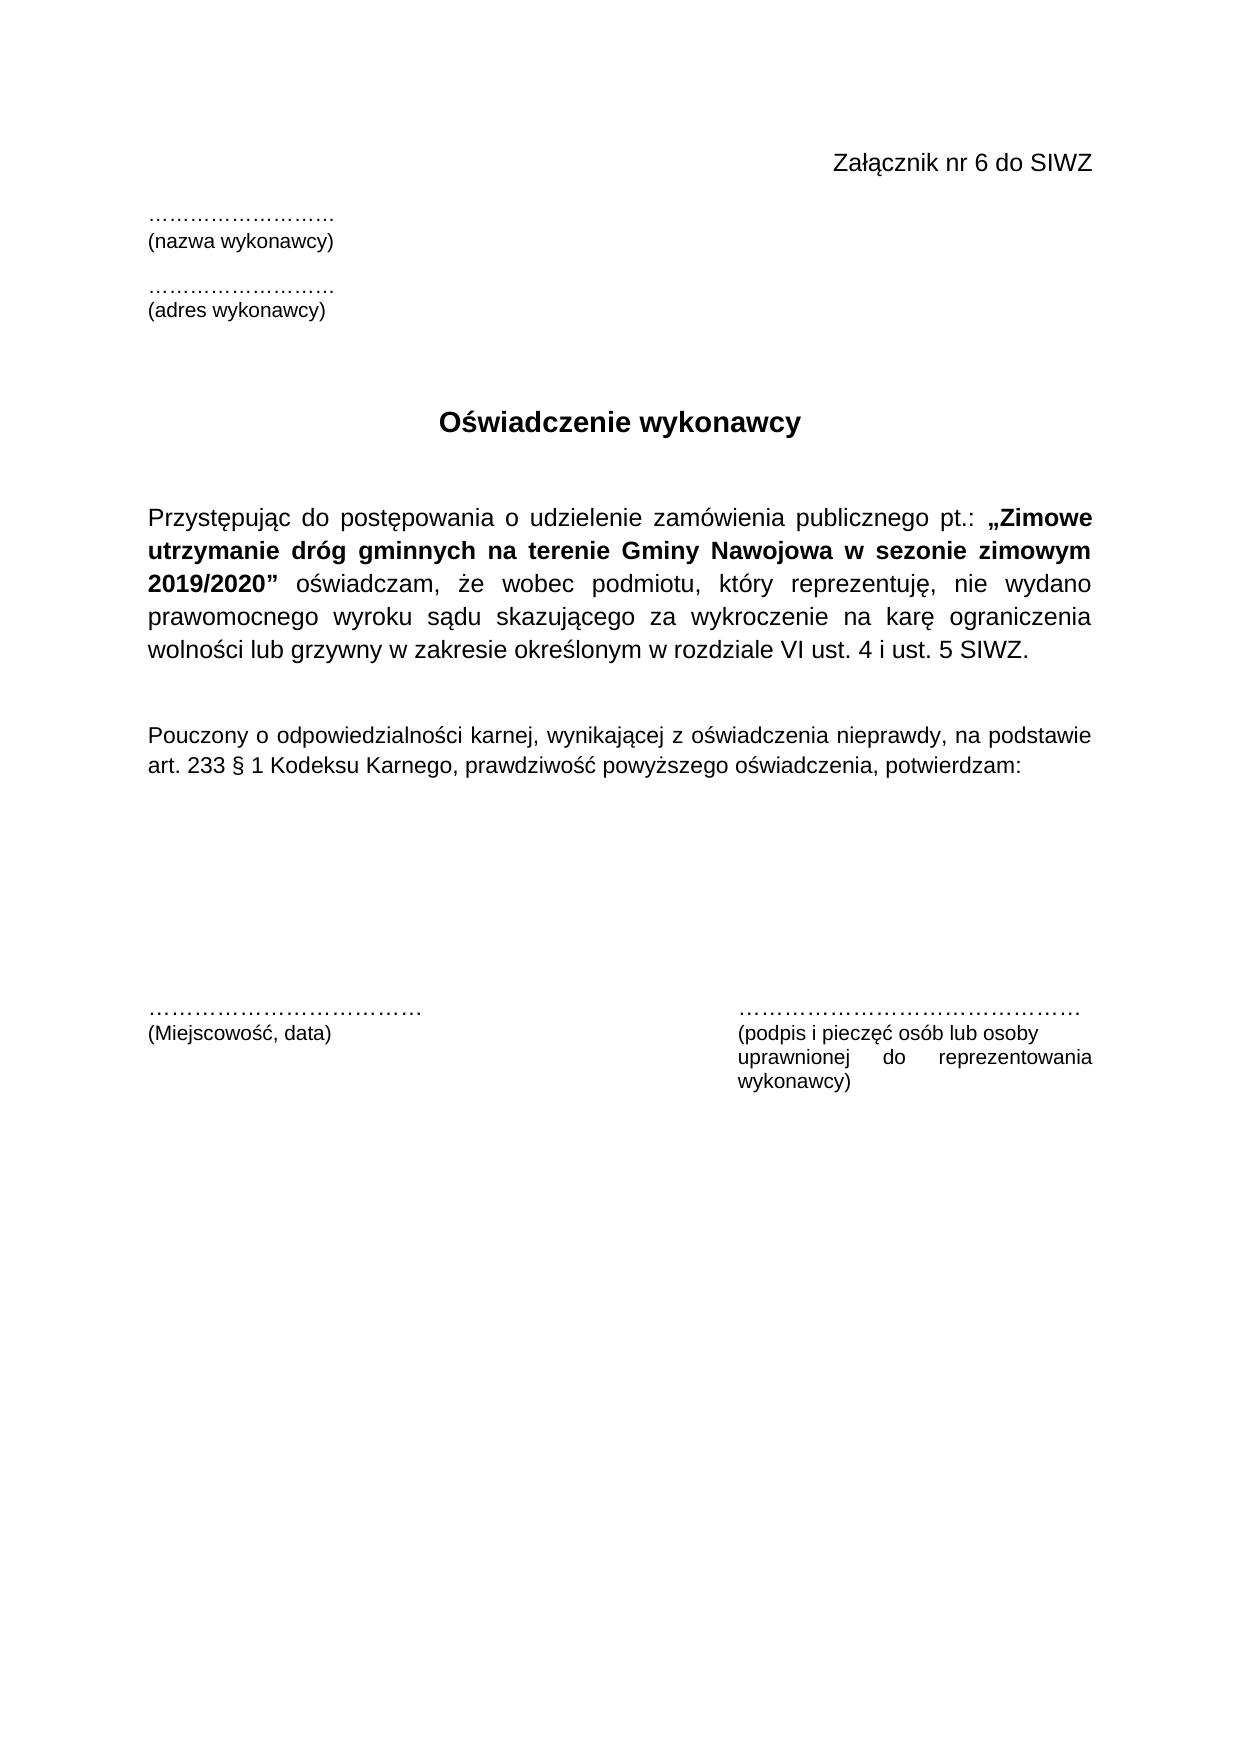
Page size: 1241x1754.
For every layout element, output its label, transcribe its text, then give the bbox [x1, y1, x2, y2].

text Załącznik nr 6 do SIWZ [148, 148, 1093, 176]
text Oświadczenie wykonawcy [148, 405, 1093, 439]
text Przystępując do postępowania o udzielenie zamówienia publicznego pt.: „Zimowe utrzymanie dróg gminnych na terenie Gminy Nawojowa w sezonie zimowym 2019/2020” oświadczam, że wobec podmiotu, który reprezentuję, nie wydano prawomocnego wyroku sądu skazującego za wykroczenie na karę ograniczenia wolności lub grzywny w zakresie określonym w rozdziale VI ust. 4 i ust. 5 SIWZ. [148, 503, 1093, 664]
text (adres wykonawcy) [148, 298, 1093, 322]
text ……………………………… ……………………………………… [148, 994, 1093, 1021]
text (Miejscowość, data) (podpis i pieczęć osób lub osoby [148, 1021, 1093, 1044]
text ……………………… [148, 201, 1093, 225]
text (nazwa wykonawcy) [148, 229, 1093, 253]
text ……………………… [148, 274, 1093, 298]
text Pouczony o odpowiedzialności karnej, wynikającej z oświadczenia nieprawdy, na podstawie art. 233 § 1 Kodeksu Karnego, prawdziwość powyższego oświadczenia, potwierdzam: [148, 722, 1093, 779]
text uprawnionej do reprezentowania wykonawcy) [738, 1044, 1093, 1092]
